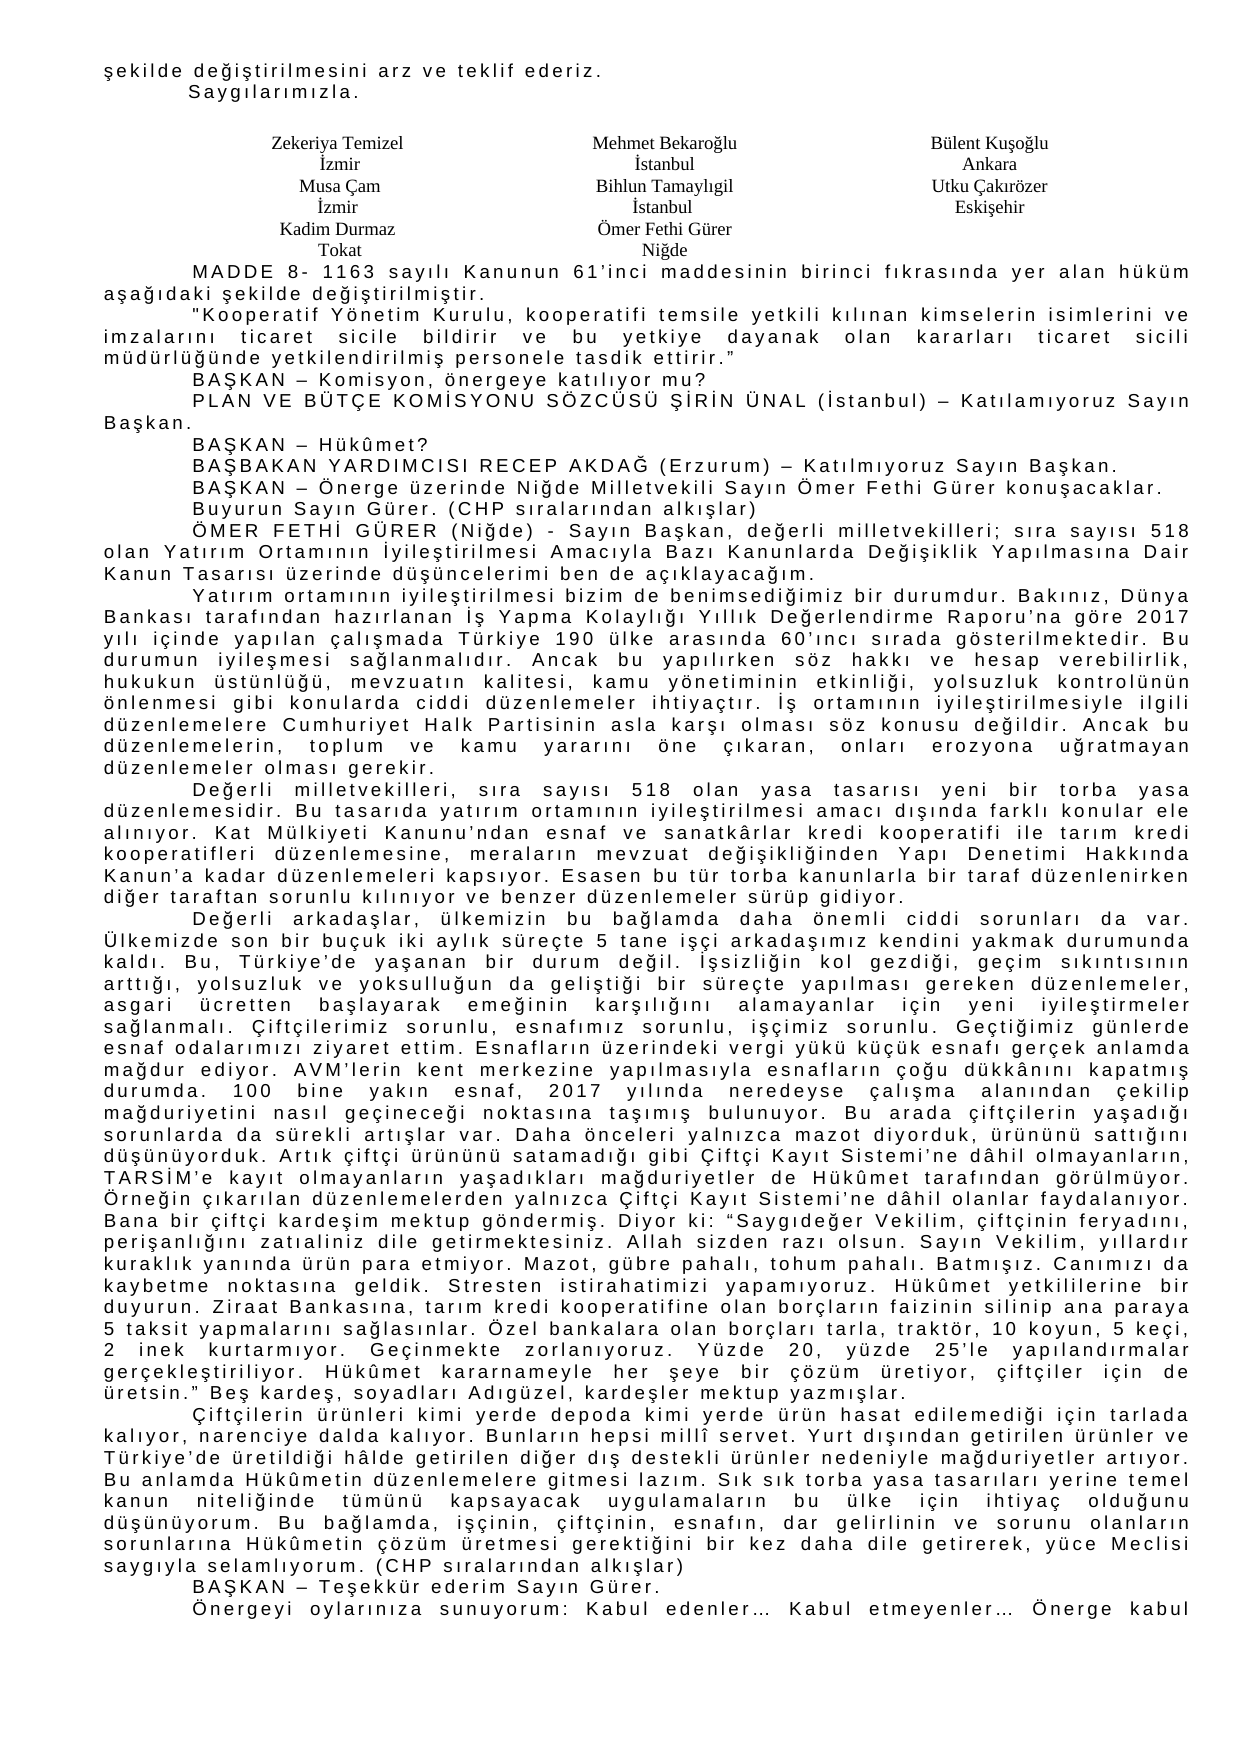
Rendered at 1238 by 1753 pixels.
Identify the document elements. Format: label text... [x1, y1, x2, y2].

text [103, 1598, 1190, 1619]
text Buyurun Sayın Gürer. (CHP sıralarından alkışlar) [103, 498, 1190, 520]
text İzmir İstanbul Eskişehir [103, 196, 1190, 218]
text Değerli milletvekilleri, sıra sayısı 518 olan yasa tasarısı yeni bir torba yasa düzenlemesidir. Bu tasarıda yatırım ortamının iyileştirilmesi amacı dışında farklı konular ele alınıyor. Kat Mülkiyeti Kanunu’ndan esnaf ve sanatkârlar kredi kooperatifi ile tarım kredi kooperatifleri düzenlemesine, meraların mevzuat değişikliğinden Yapı Denetimi Hakkında Kanun’a kadar düzenlemeleri kapsıyor. Esasen bu tür torba kanunlarla bir taraf düzenlenirken diğer taraftan sorunlu kılınıyor ve benzer düzenlemeler sürüp gidiyor. [103, 778, 1190, 908]
text ÖMER FETHİ GÜRER (Niğde) - Sayın Başkan, değerli milletvekilleri; sıra sayısı 518 olan Yatırım Ortamının İyileştirilmesi Amacıyla Bazı Kanunlarda Değişiklik Yapılmasına Dair Kanun Tasarısı üzerinde düşüncelerimi ben de açıklayacağım. [103, 520, 1190, 584]
text "Kooperatif Yönetim Kurulu, kooperatifi temsile yetkili kılınan kimselerin isimlerini ve imzalarını ticaret sicile bildirir ve bu yetkiye dayanak olan kararları ticaret sicili müdürlüğünde yetkilendirilmiş personele tasdik ettirir.” [103, 304, 1190, 369]
text BAŞKAN – Hükûmet? [103, 433, 1190, 455]
text PLAN VE BÜTÇE KOMİSYONU SÖZCÜSÜ ŞİRİN ÜNAL (İstanbul) – Katılamıyoruz Sayın Başkan. [103, 390, 1190, 433]
text Çiftçilerin ürünleri kimi yerde depoda kimi yerde ürün hasat edilemediği için tarlada kalıyor, narenciye dalda kalıyor. Bunların hepsi millî servet. Yurt dışından getirilen ürünler ve Türkiye’de üretildiği hâlde getirilen diğer dış destekli ürünler nedeniyle mağduriyetler artıyor. Bu anlamda Hükûmetin düzenlemelere gitmesi lazım. Sık sık torba yasa tasarıları yerine temel kanun niteliğinde tümünü kapsayacak uygulamaların bu ülke için ihtiyaç olduğunu düşünüyorum. Bu bağlamda, işçinin, çiftçinin, esnafın, dar gelirlinin ve sorunu olanların sorunlarına Hükûmetin çözüm üretmesi gerektiğini bir kez daha dile getirerek, yüce Meclisi saygıyla selamlıyorum. (CHP sıralarından alkışlar) [103, 1404, 1190, 1576]
text BAŞKAN – Önerge üzerinde Niğde Milletvekili Sayın Ömer Fethi Gürer konuşacaklar. [103, 477, 1190, 498]
text Zekeriya Temizel Mehmet Bekaroğlu Bülent Kuşoğlu [103, 132, 1190, 153]
text BAŞKAN – Teşekkür ederim Sayın Gürer. [103, 1576, 1190, 1598]
text Yatırım ortamının iyileştirilmesi bizim de benimsediğimiz bir durumdur. Bakınız, Dünya Bankası tarafından hazırlanan İş Yapma Kolaylığı Yıllık Değerlendirme Raporu’na göre 2017 yılı içinde yapılan çalışmada Türkiye 190 ülke arasında 60’ıncı sırada gösterilmektedir. Bu durumun iyileşmesi sağlanmalıdır. Ancak bu yapılırken söz hakkı ve hesap verebilirlik, hukukun üstünlüğü, mevzuatın kalitesi, kamu yönetiminin etkinliği, yolsuzluk kontrolünün önlenmesi gibi konularda ciddi düzenlemeler ihtiyaçtır. İş ortamının iyileştirilmesiyle ilgili düzenlemelere Cumhuriyet Halk Partisinin asla karşı olması söz konusu değildir. Ancak bu düzenlemelerin, toplum ve kamu yararını öne çıkaran, onları erozyona uğratmayan düzenlemeler olması gerekir. [103, 584, 1190, 778]
text BAŞKAN – Komisyon, önergeye katılıyor mu? [103, 369, 1190, 390]
text MADDE 8- 1163 sayılı Kanunun 61’inci maddesinin birinci fıkrasında yer alan hüküm aşağıdaki şekilde değiştirilmiştir. [103, 261, 1190, 304]
text BAŞBAKAN YARDIMCISI RECEP AKDAĞ (Erzurum) – Katılmıyoruz Sayın Başkan. [103, 455, 1190, 477]
text Değerli arkadaşlar, ülkemizin bu bağlamda daha önemli ciddi sorunları da var. Ülkemizde son bir buçuk iki aylık süreçte 5 tane işçi arkadaşımız kendini yakmak durumunda kaldı. Bu, Türkiye’de yaşanan bir durum değil. İşsizliğin kol gezdiği, geçim sıkıntısının arttığı, yolsuzluk ve yoksulluğun da geliştiği bir süreçte yapılması gereken düzenlemeler, asgari ücretten başlayarak emeğinin karşılığını alamayanlar için yeni iyileştirmeler sağlanmalı. Çiftçilerimiz sorunlu, esnafımız sorunlu, işçimiz sorunlu. Geçtiğimiz günlerde esnaf odalarımızı ziyaret ettim. Esnafların üzerindeki vergi yükü küçük esnafı gerçek anlamda mağdur ediyor. AVM’lerin kent merkezine yapılmasıyla esnafların çoğu dükkânını kapatmış durumda. 100 bine yakın esnaf, 2017 yılında neredeyse çalışma alanından çekilip mağduriyetini nasıl geçineceği noktasına taşımış bulunuyor. Bu arada çiftçilerin yaşadığı sorunlarda da sürekli artışlar var. Daha önceleri yalnızca mazot diyorduk, ürününü sattığını düşünüyorduk. Artık çiftçi ürününü satamadığı gibi Çiftçi Kayıt Sistemi’ne dâhil olmayanların, TARSİM’e kayıt olmayanların yaşadıkları mağduriyetler de Hükûmet tarafından görülmüyor. Örneğin çıkarılan düzenlemelerden yalnızca Çiftçi Kayıt Sistemi’ne dâhil olanlar faydalanıyor. Bana bir çiftçi kardeşim mektup göndermiş. Diyor ki: “Saygıdeğer Vekilim, çiftçinin feryadını, perişanlığını zatıaliniz dile getirmektesiniz. Allah sizden razı olsun. Sayın Vekilim, yıllardır kuraklık yanında ürün para etmiyor. Mazot, gübre pahalı, tohum pahalı. Batmışız. Canımızı da kaybetme noktasına geldik. Stresten istirahatimizi yapamıyoruz. Hükûmet yetkililerine bir duyurun. Ziraat Bankasına, tarım kredi kooperatifine olan borçların faizinin silinip ana paraya 5 taksit yapmalarını sağlasınlar. Özel bankalara olan borçları tarla, traktör, 10 koyun, 5 keçi, 2 inek kurtarmıyor. Geçinmekte zorlanıyoruz. Yüzde 20, yüzde 25’le yapılandırmalar gerçekleştiriliyor. Hükûmet kararnameyle her şeye bir çözüm üretiyor, çiftçiler için de üretsin.” Beş kardeş, soyadları Adıgüzel, kardeşler mektup yazmışlar. [103, 908, 1190, 1404]
text Saygılarımızla. [103, 81, 1190, 103]
text Kadim Durmaz Ömer Fethi Gürer [103, 218, 1190, 239]
text Musa Çam Bihlun Tamaylıgil Utku Çakırözer [103, 175, 1190, 196]
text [103, 60, 1190, 81]
text Tokat Niğde [103, 239, 1190, 261]
text İzmir İstanbul Ankara [103, 153, 1190, 175]
